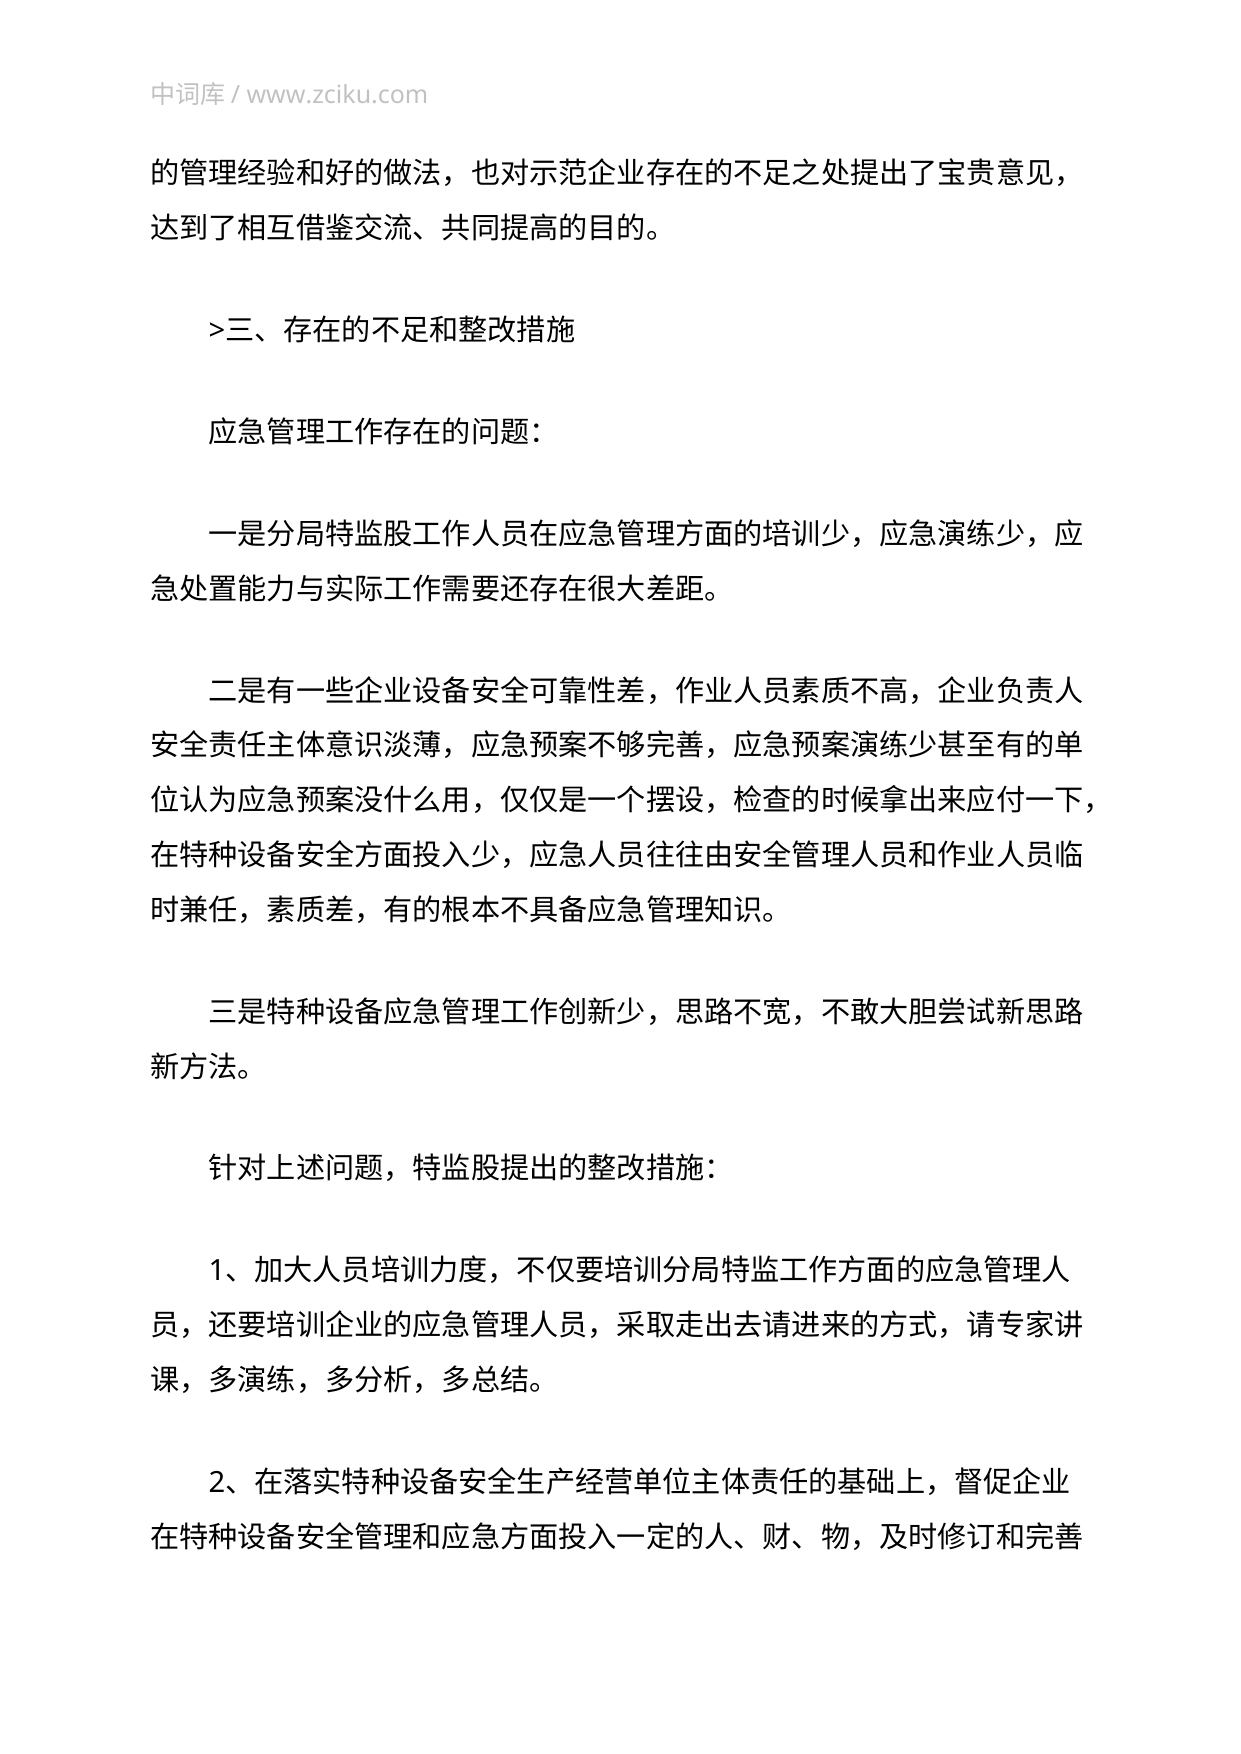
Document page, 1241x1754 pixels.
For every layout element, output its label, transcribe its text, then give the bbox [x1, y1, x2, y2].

text 针对上述问题，特监股提出的整改措施： [150, 1145, 1090, 1187]
text 1、加大人员培训力度，不仅要培训分局特监工作方面的应急管理人员，还要培训企业的应急管理人员，采取走出去请进来的方式，请专家讲课，多演练，多分析，多总结。 [150, 1247, 1090, 1399]
text 三是特种设备应急管理工作创新少，思路不宽，不敢大胆尝试新思路新方法。 [150, 988, 1090, 1086]
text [150, 1458, 1090, 1556]
text >三、存在的不足和整改措施 [150, 307, 1090, 349]
text 一是分局特监股工作人员在应急管理方面的培训少，应急演练少，应急处置能力与实际工作需要还存在很大差距。 [150, 510, 1090, 608]
text 二是有一些企业设备安全可靠性差，作业人员素质不高，企业负责人安全责任主体意识淡薄，应急预案不够完善，应急预案演练少甚至有的单位认为应急预案没什么用，仅仅是一个摆设，检查的时候拿出来应付一下，在特种设备安全方面投入少，应急人员往往由安全管理人员和作业人员临时兼任，素质差，有的根本不具备应急管理知识。 [150, 667, 1090, 929]
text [150, 150, 1090, 247]
text 应急管理工作存在的问题： [150, 409, 1090, 451]
